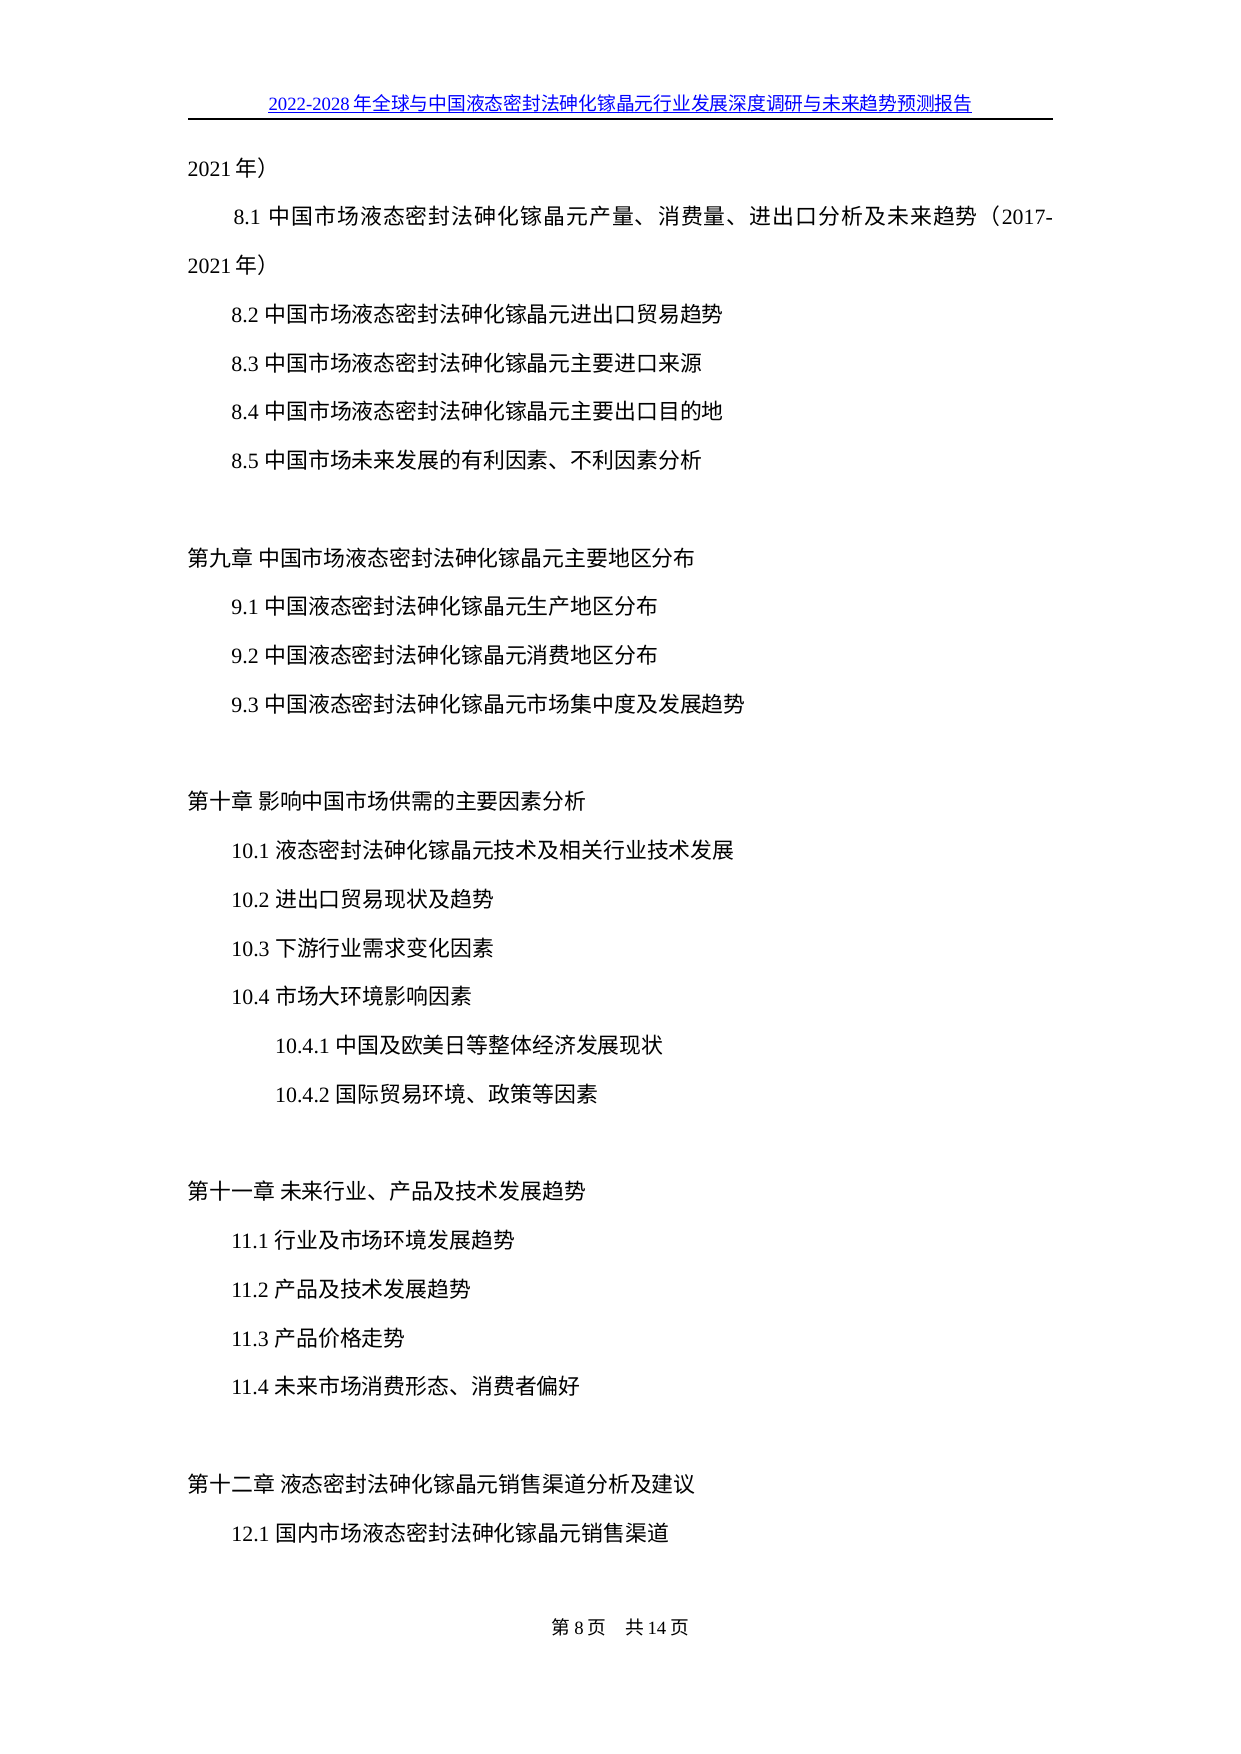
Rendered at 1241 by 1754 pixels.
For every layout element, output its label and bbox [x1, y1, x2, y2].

text [187, 150, 1053, 1548]
